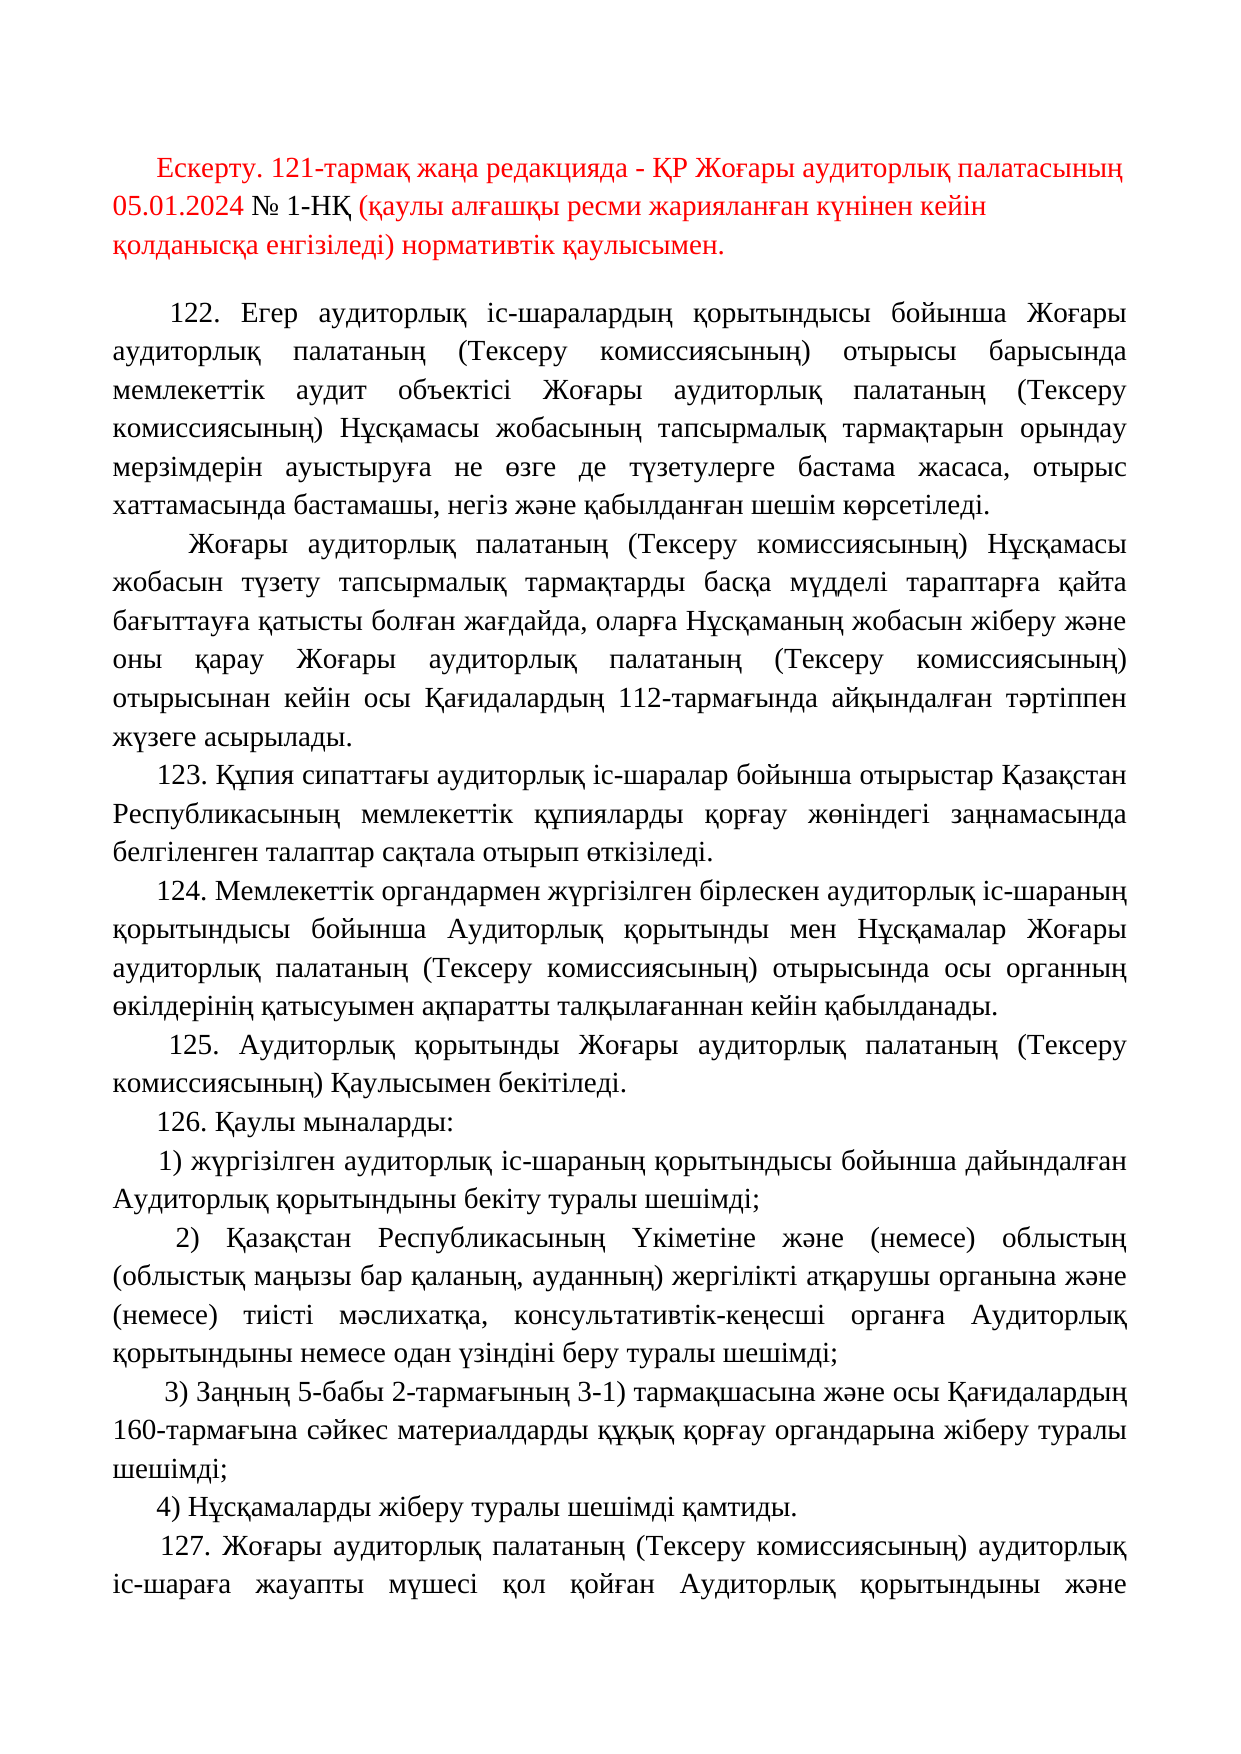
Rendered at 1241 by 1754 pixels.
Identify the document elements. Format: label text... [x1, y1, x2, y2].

text 123. Құпия сипаттағы аудиторлық іс-шаралар бойынша отырыстар Қазақстан Республикасының мемлекеттік құпияларды қорғау жөніндегі заңнамасында белгіленген талаптар сақтала отырып өткізіледі. [112, 757, 1128, 868]
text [112, 1528, 1128, 1600]
text 3) Заңның 5-бабы 2-тармағының 3-1) тармақшасына және осы Қағидалардың 160-тармағына сәйкес материалдарды құқық қорғау органдарына жіберу туралы шешімді; [112, 1374, 1128, 1484]
text 126. Қаулы мыналарды: [112, 1104, 1128, 1138]
text Жоғары аудиторлық палатаның (Тексеру комиссиясының) Нұсқамасы жобасын түзету тапсырмалық тармақтарды басқа мүдделі тараптарға қайта бағыттауға қатысты болған жағдайда, оларға Нұсқаманың жобасын жіберу және оны қарау Жоғары аудиторлық палатаның (Тексеру комиссиясының) отырысынан кейін осы Қағидалардың 112-тармағында айқындалған тәртіппен жүзеге асырылады. [112, 526, 1128, 752]
text 2) Қазақстан Республикасының Үкіметіне және (немесе) облыстың (облыстық маңызы бар қаланың, ауданның) жергілікті атқарушы органына және (немесе) тиісті мәслихатқа, консультативтік-кеңесші органға Аудиторлық қорытындыны немесе одан үзіндіні беру туралы шешімді; [112, 1220, 1128, 1369]
text Ескерту. 121-тармақ жаңа редакцияда - ҚР Жоғары аудиторлық палатасының 05.01.2024 № 1-НҚ (қаулы алғашқы ресми жарияланған күнінен кейін қолданысқа енгізіледі) нормативтік қаулысымен. [112, 150, 1128, 291]
text 4) Нұсқамаларды жіберу туралы шешімді қамтиды. [112, 1489, 1128, 1523]
text 122. Егер аудиторлық іс-шаралардың қорытындысы бойынша Жоғары аудиторлық палатаның (Тексеру комиссиясының) отырысы барысында мемлекеттік аудит объектісі Жоғары аудиторлық палатаның (Тексеру комиссиясының) Нұсқамасы жобасының тапсырмалық тармақтарын орындау мерзімдерін ауыстыруға не өзге де түзетулерге бастама жасаса, отырыс хаттамасында бастамашы, негіз және қабылданған шешім көрсетіледі. [112, 295, 1128, 521]
text 124. Мемлекеттік органдармен жүргізілген бірлескен аудиторлық іс-шараның қорытындысы бойынша Аудиторлық қорытынды мен Нұсқамалар Жоғары аудиторлық палатаның (Тексеру комиссиясының) отырысында осы органның өкілдерінің қатысуымен ақпаратты талқылағаннан кейін қабылданады. [112, 873, 1128, 1022]
text 125. Аудиторлық қорытынды Жоғары аудиторлық палатаның (Тексеру комиссиясының) Қаулысымен бекітіледі. [112, 1027, 1128, 1099]
text 1) жүргізілген аудиторлық іс-шараның қорытындысы бойынша дайындалған Аудиторлық қорытындыны бекіту туралы шешімді; [112, 1143, 1128, 1215]
